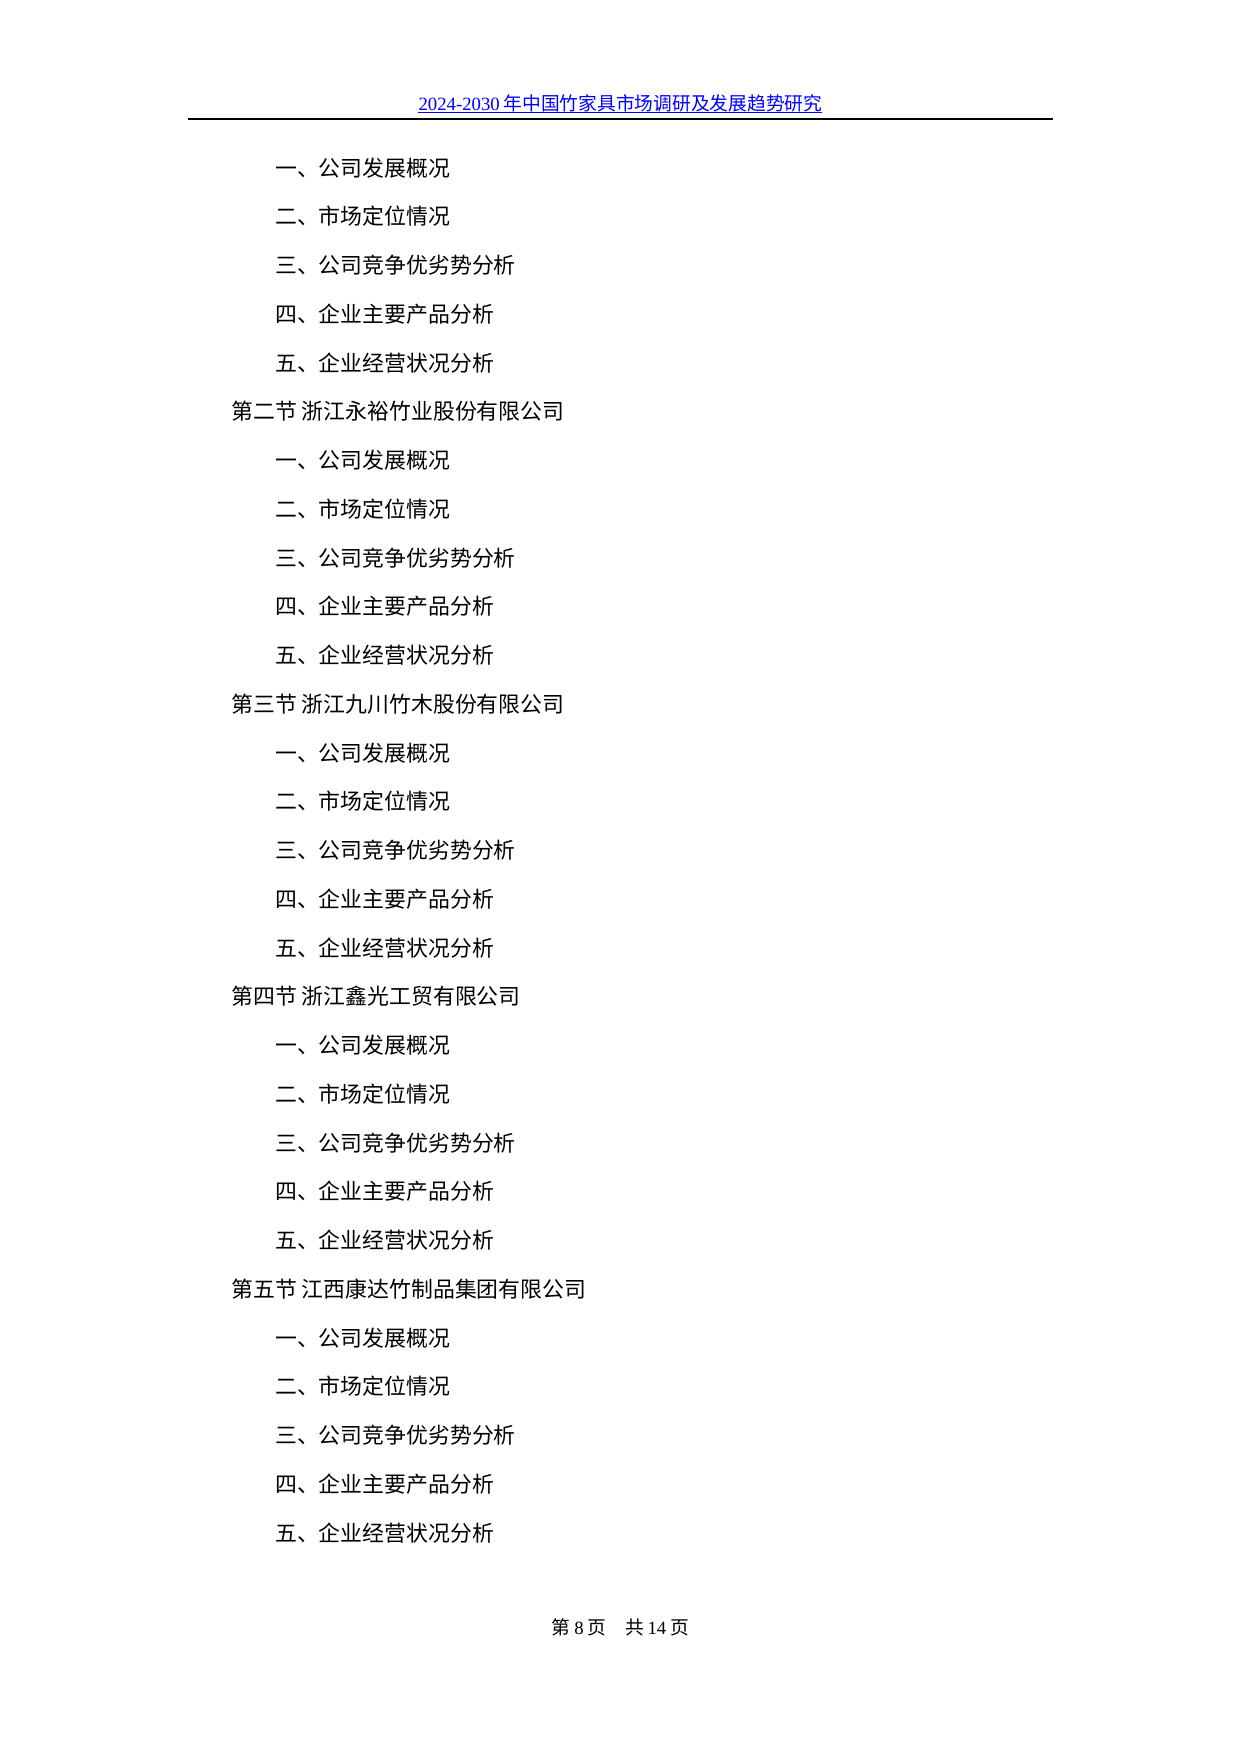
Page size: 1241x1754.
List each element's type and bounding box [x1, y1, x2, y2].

text [187, 150, 1053, 1548]
